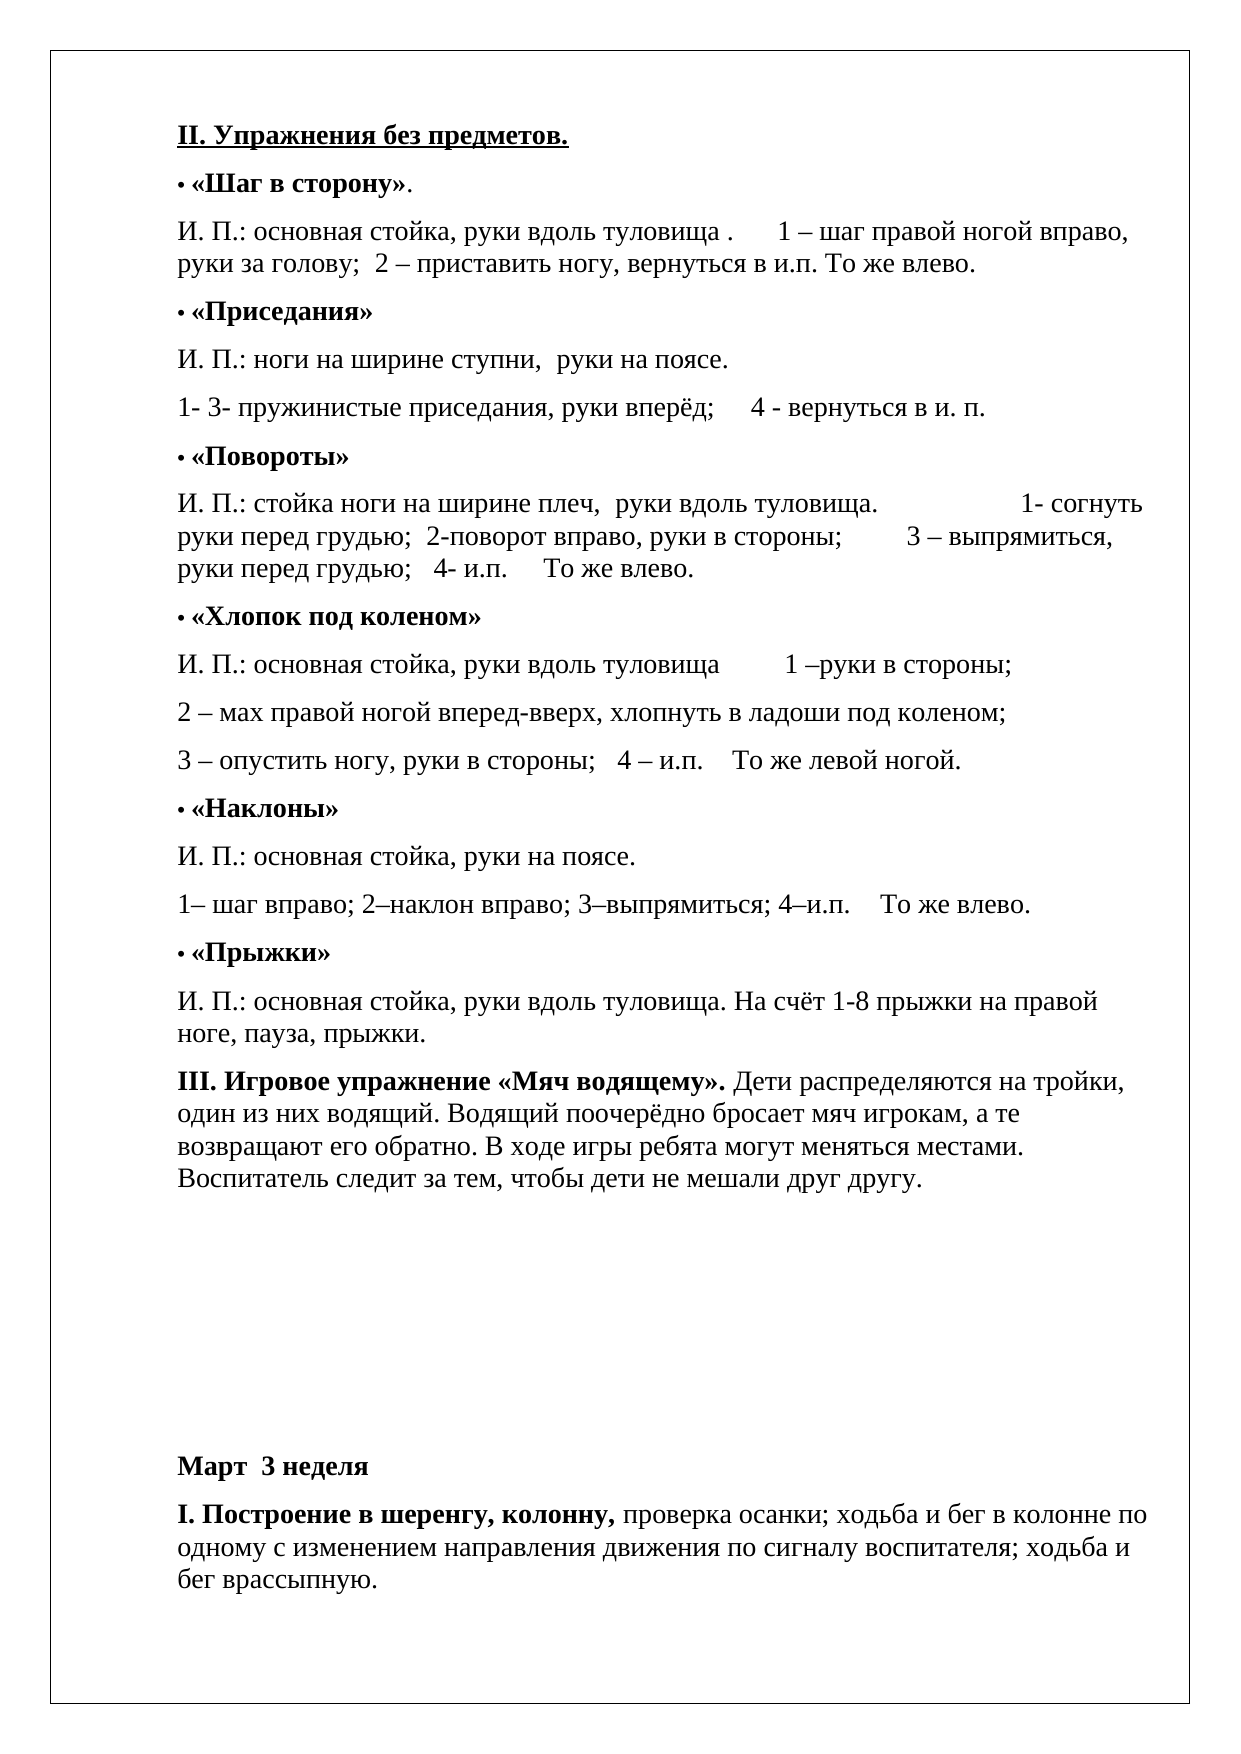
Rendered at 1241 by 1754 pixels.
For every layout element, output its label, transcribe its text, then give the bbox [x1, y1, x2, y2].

text 2 – мах правой ногой вперед-вверх, хлопнуть в ладоши под коленом; [177, 695, 1152, 728]
text 1- 3- пружинистые приседания, руки вперёд; 4 - вернуться в и. п. [177, 391, 1152, 423]
text 1– шаг вправо; 2–наклон вправо; 3–выпрямиться; 4–и.п. То же влево. [177, 887, 1152, 920]
text II. Упражнения без предметов. [177, 118, 1152, 150]
text • «Прыжки» [177, 936, 1152, 968]
text • «Шаг в сторону». [177, 166, 1152, 198]
text Март 3 неделя [177, 1449, 1152, 1482]
text И. П.: основная стойка, руки вдоль туловища. На счёт 1-8 прыжки на правой ноге, пауза, прыжки. [177, 983, 1152, 1048]
text И. П.: ноги на ширине ступни, руки на поясе. [177, 342, 1152, 375]
text 3 – опустить ногу, руки в стороны; 4 – и.п. То же левой ногой. [177, 743, 1152, 776]
text III. Игровое упражнение «Мяч водящему». Дети распределяются на тройки, один из них водящий. Водящий поочерёдно бросает мяч игрокам, а те возвращают его обратно. В ходе игры ребята могут меняться местами. Воспитатель следит за тем, чтобы дети не мешали друг другу. [177, 1064, 1152, 1193]
text • «Повороты» [177, 438, 1152, 471]
text • «Наклоны» [177, 791, 1152, 824]
text • «Приседания» [177, 294, 1152, 327]
text И. П.: основная стойка, руки вдоль туловища . 1 – шаг правой ногой вправо, руки за голову; 2 – приставить ногу, вернуться в и.п. То же влево. [177, 214, 1152, 279]
text И. П.: основная стойка, руки вдоль туловища 1 –руки в стороны; [177, 647, 1152, 680]
text I. Построение в шеренгу, колонну, проверка осанки; ходьба и бег в колонне по одному с изменением направления движения по сигналу воспитателя; ходьба и бег врассыпную. [177, 1497, 1152, 1594]
text • «Хлопок под коленом» [177, 599, 1152, 632]
text И. П.: стойка ноги на ширине плеч, руки вдоль туловища. 1- согнуть руки перед грудью; 2-поворот вправо, руки в стороны; 3 – выпрямиться, руки перед грудью; 4- и.п. То же влево. [177, 487, 1152, 584]
text И. П.: основная стойка, руки на поясе. [177, 839, 1152, 872]
